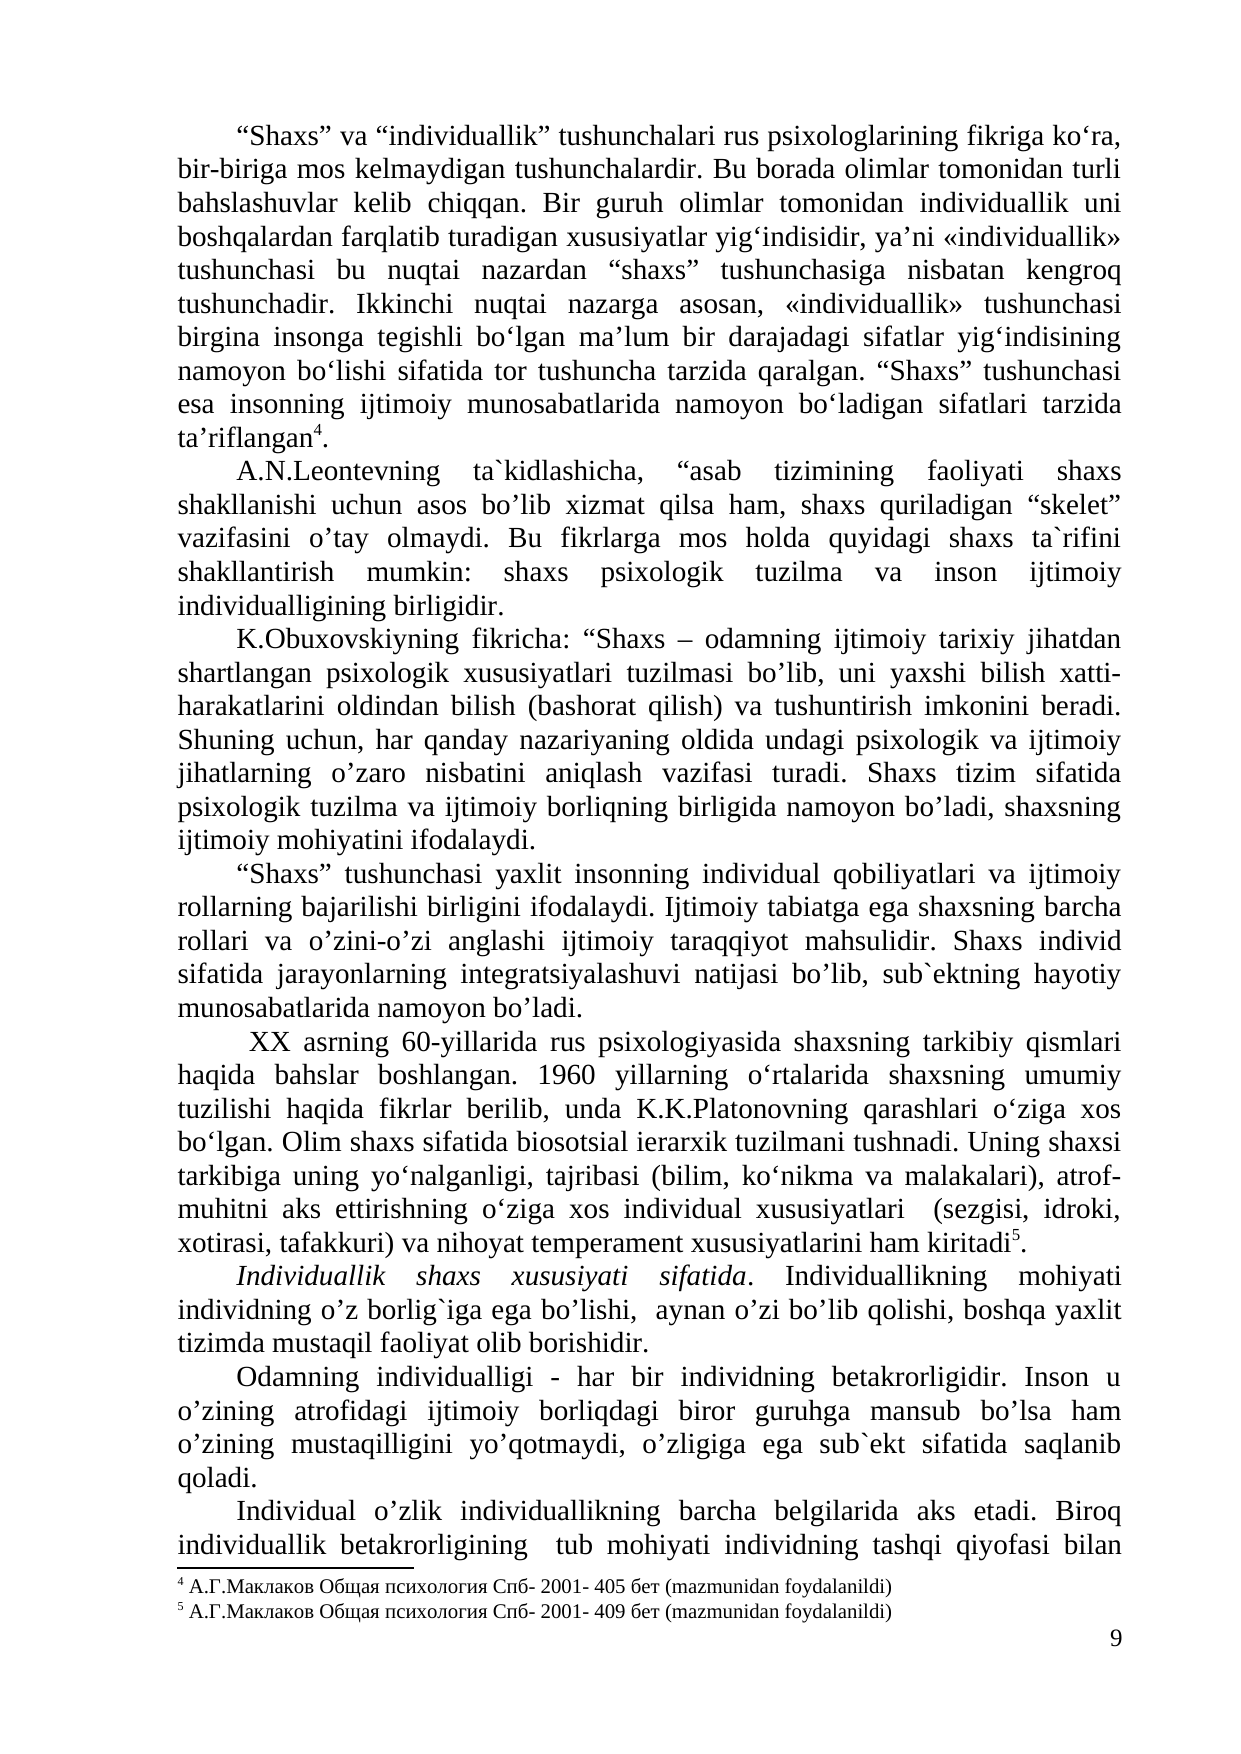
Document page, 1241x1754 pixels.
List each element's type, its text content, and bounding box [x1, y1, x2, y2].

text “Shaxs” tushunchasi yaxlit insonning individual qobiliyatlari va ijtimoiy rollarning bajarilishi birligini ifodalaydi. Ijtimoiy tabiatga ega shaxsning barcha rollari va o’zini-o’zi anglashi ijtimoiy taraqqiyot mahsulidir. Shaxs individ sifatida jarayonlarning integratsiyalashuvi natijasi bo’lib, sub`ektning hayotiy munosabatlarida namoyon bo’ladi. [177, 856, 1122, 1024]
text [177, 1493, 1122, 1560]
text Individuallik shaxs xususiyati sifatida. Individuallikning mohiyati individning o’z borlig`iga ega bo’lishi, aynan o’zi bo’lib qolishi, boshqa yaxlit tizimda mustaqil faoliyat olib borishidir. [177, 1258, 1122, 1359]
text K.Obuxovskiyning fikricha: “Shaxs – odamning ijtimoiy tarixiy jihatdan shartlangan psixologik xususiyatlari tuzilmasi bo’lib, uni yaxshi bilish xatti-harakatlarini oldindan bilish (bashorat qilish) va tushuntirish imkonini beradi. Shuning uchun, har qanday nazariyaning oldida undagi psixologik va ijtimoiy jihatlarning o’zaro nisbatini aniqlash vazifasi turadi. Shaxs tizim sifatida psixologik tuzilma va ijtimoiy borliqning birligida namoyon bo’ladi, shaxsning ijtimoiy mohiyatini ifodalaydi. [177, 621, 1122, 856]
text “Shaxs” va “individuallik” tushunchalari rus psixologlarining fikriga ko‘ra, bir-biriga mos kelmaydigan tushunchalardir. Bu borada olimlar tomonidan turli bahslashuvlar kelib chiqqan. Bir guruh olimlar tomonidan individuallik uni boshqalardan farqlatib turadigan xususiyatlar yig‘indisidir, ya’ni «individuallik» tushunchasi bu nuqtai nazardan “shaxs” tushunchasiga nisbatan kengroq tushunchadir. Ikkinchi nuqtai nazarga asosan, «individuallik» tushunchasi birgina insonga tegishli bo‘lgan ma’lum bir darajadagi sifatlar yig‘indisining namoyon bo‘lishi sifatida tor tushuncha tarzida qaralgan. “Shaxs” tushunchasi esa insonning ijtimoiy munosabatlarida namoyon bo‘ladigan sifatlari tarzida ta’riflangan. [177, 118, 1122, 453]
text XX asrning 60-yillarida rus psixologiyasida shaxsning tarkibiy qismlari haqida bahslar boshlangan. 1960 yillarning o‘rtalarida shaxsning umumiy tuzilishi haqida fikrlar berilib, unda K.K.Platonovning qarashlari o‘ziga xos bo‘lgan. Olim shaxs sifatida biosotsial ierarxik tuzilmani tushnadi. Uning shaxsi tarkibiga uning yo‘nalganligi, tajribasi (bilim, ko‘nikma va malakalari), atrof-muhitni aks ettirishning o‘ziga xos individual xususiyatlari (sezgisi, idroki, xotirasi, tafakkuri) va nihoyat temperament xususiyatlarini ham kiritadi. [177, 1024, 1122, 1258]
text A.N.Leontevning ta`kidlashicha, “asab tizimining faoliyati shaxs shakllanishi uchun asos bo’lib xizmat qilsa ham, shaxs quriladigan “skelet” vazifasini o’tay olmaydi. Bu fikrlarga mos holda quyidagi shaxs ta`rifini shakllantirish mumkin: shaxs psixologik tuzilma va inson ijtimoiy individualligining birligidir. [177, 453, 1122, 621]
text Odamning individualligi - har bir individning betakrorligidir. Inson u o’zining atrofidagi ijtimoiy borliqdagi biror guruhga mansub bo’lsa ham o’zining mustaqilligini yo’qotmaydi, o’zligiga ega sub`ekt sifatida saqlanib qoladi. [177, 1359, 1122, 1493]
